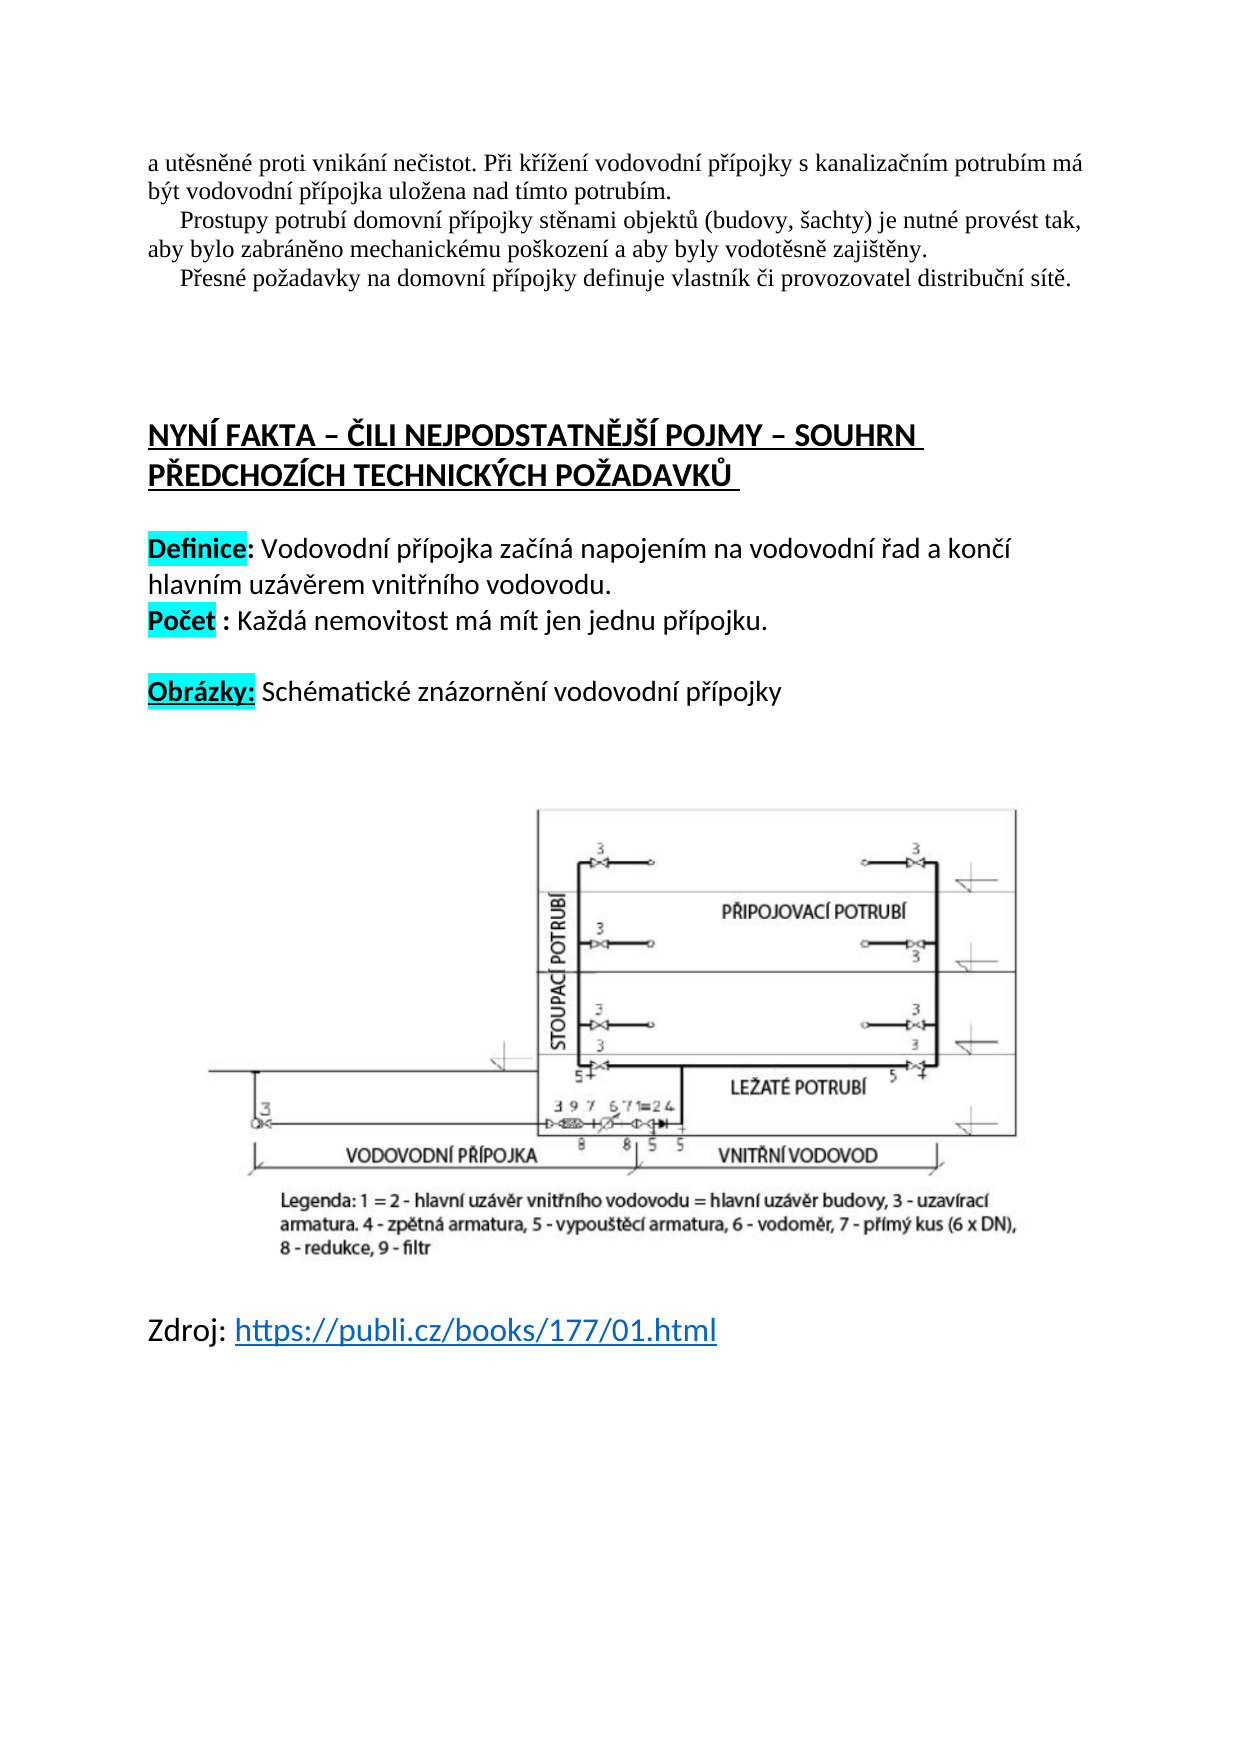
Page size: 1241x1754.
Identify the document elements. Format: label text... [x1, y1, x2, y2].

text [148, 148, 1093, 205]
text NYNÍ FAKTA – ČILI NEJPODSTATNĚJŠÍ POJMY – SOUHRN PŘEDCHOZÍCH TECHNICKÝCH POŽADAVKŮ [148, 413, 1093, 495]
text  Přesné požadavky na domovní přípojky definuje vlastník či provozovatel distribuční sítě. [148, 263, 1093, 291]
text Zdroj: https://publi.cz/books/177/01.html [148, 1309, 1093, 1350]
picture [147, 785, 1093, 1269]
text Obrázky: Schématické znázornění vodovodní přípojky [255, 673, 1093, 709]
text Počet : Každá nemovitost má mít jen jednu přípojku. [216, 602, 1093, 637]
text  Prostupy potrubí domovní přípojky stěnami objektů (budovy, šachty) je nutné provést tak, aby bylo zabráněno mechanickému poškození a aby byly vodotěsně zajištěny. [148, 205, 1093, 263]
text Definice: Vodovodní přípojka začíná napojením na vodovodní řad a končí hlavním uzávěrem vnitřního vodovodu. [148, 531, 1093, 602]
